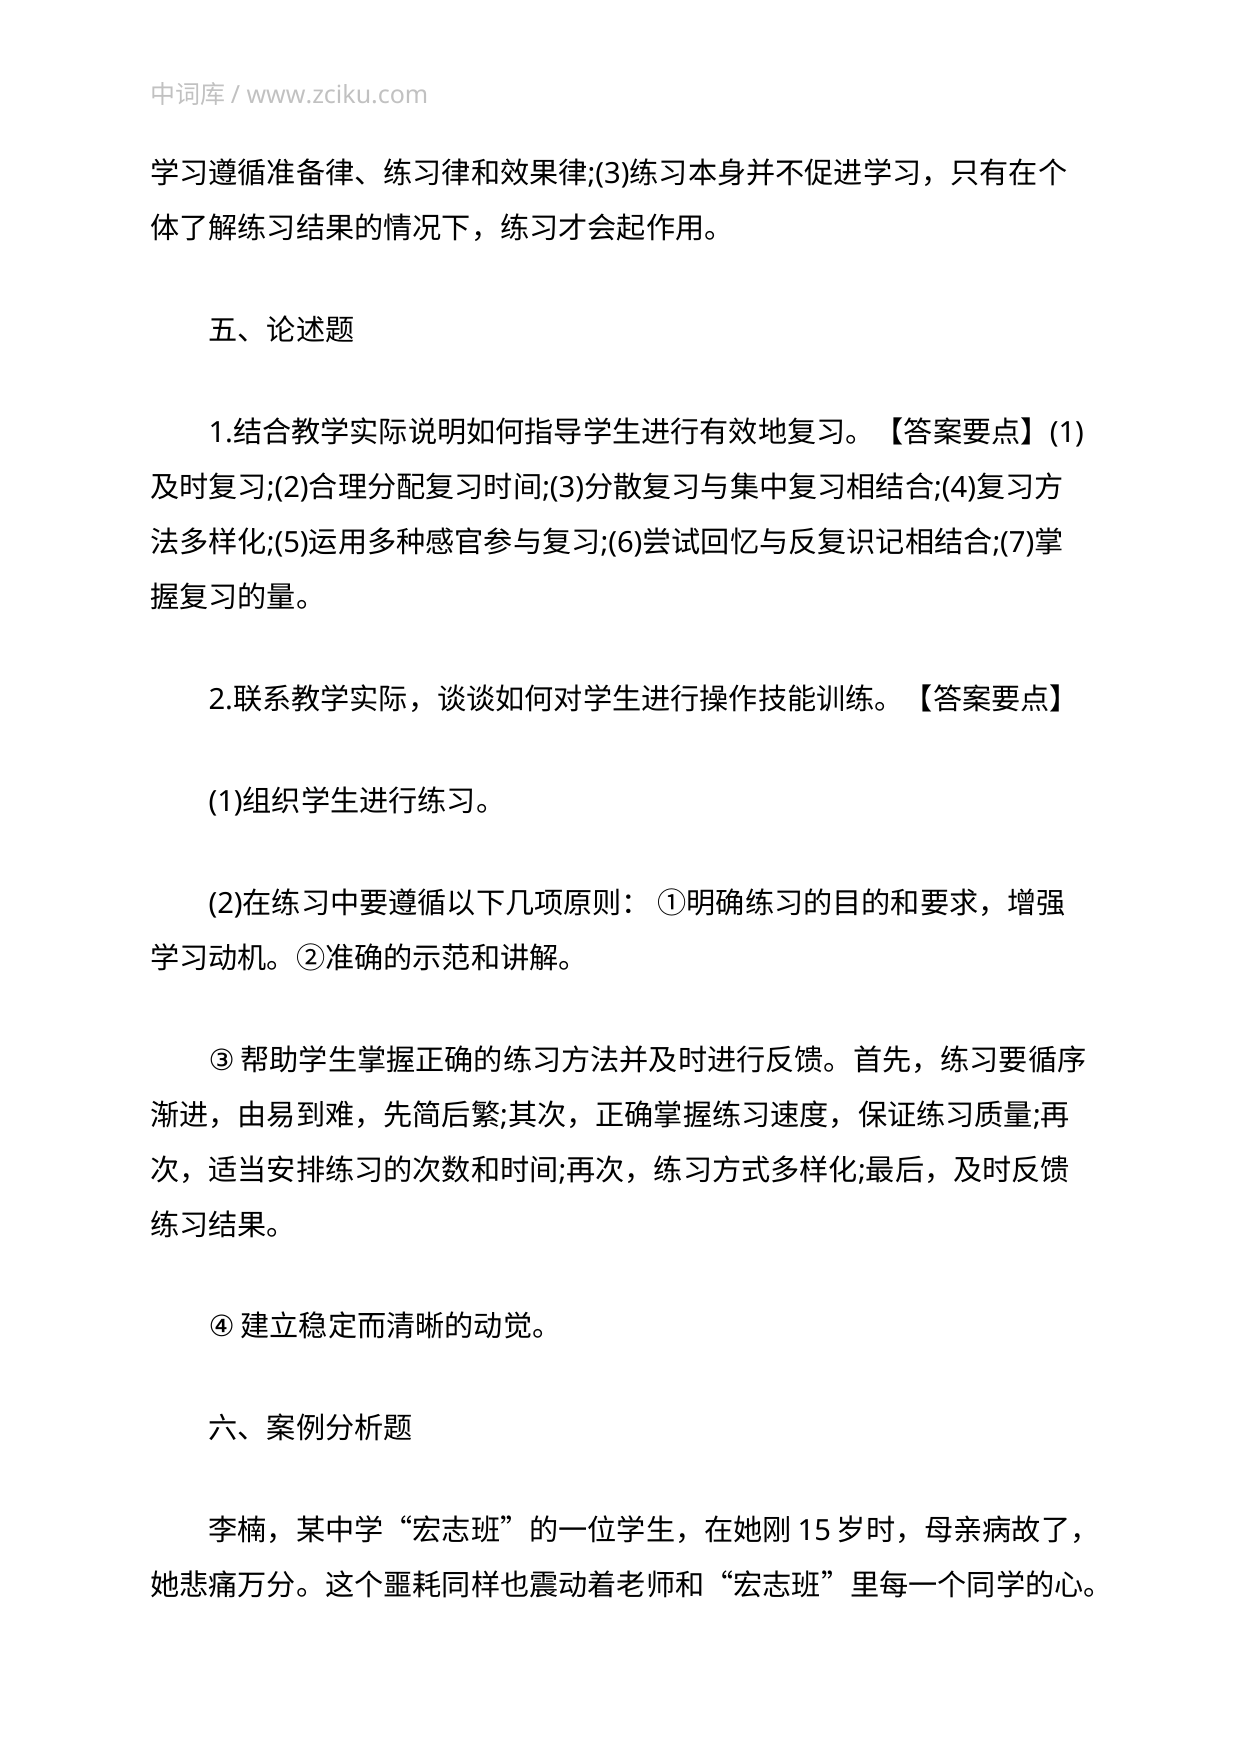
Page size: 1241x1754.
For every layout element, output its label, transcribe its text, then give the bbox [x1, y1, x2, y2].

text 五、论述题 [150, 307, 1090, 349]
text (1)组织学生进行练习。 [150, 777, 1090, 820]
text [150, 150, 1090, 247]
text 1.结合教学实际说明如何指导学生进行有效地复习。【答案要点】(1)及时复习;(2)合理分配复习时间;(3)分散复习与集中复习相结合;(4)复习方法多样化;(5)运用多种感官参与复习;(6)尝试回忆与反复识记相结合;(7)掌握复习的量。 [150, 408, 1090, 616]
text ③帮助学生掌握正确的练习方法并及时进行反馈。首先，练习要循序渐进，由易到难，先简后繁;其次，正确掌握练习速度，保证练习质量;再次，适当安排练习的次数和时间;再次，练习方式多样化;最后，及时反馈练习结果。 [150, 1036, 1090, 1243]
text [150, 1507, 1090, 1604]
text ④建立稳定而清晰的动觉。 [150, 1303, 1090, 1345]
text (2)在练习中要遵循以下几项原则： ①明确练习的目的和要求，增强学习动机。②准确的示范和讲解。 [150, 879, 1090, 977]
text 六、案例分析题 [150, 1405, 1090, 1447]
text 2.联系教学实际，谈谈如何对学生进行操作技能训练。【答案要点】 [150, 675, 1090, 718]
